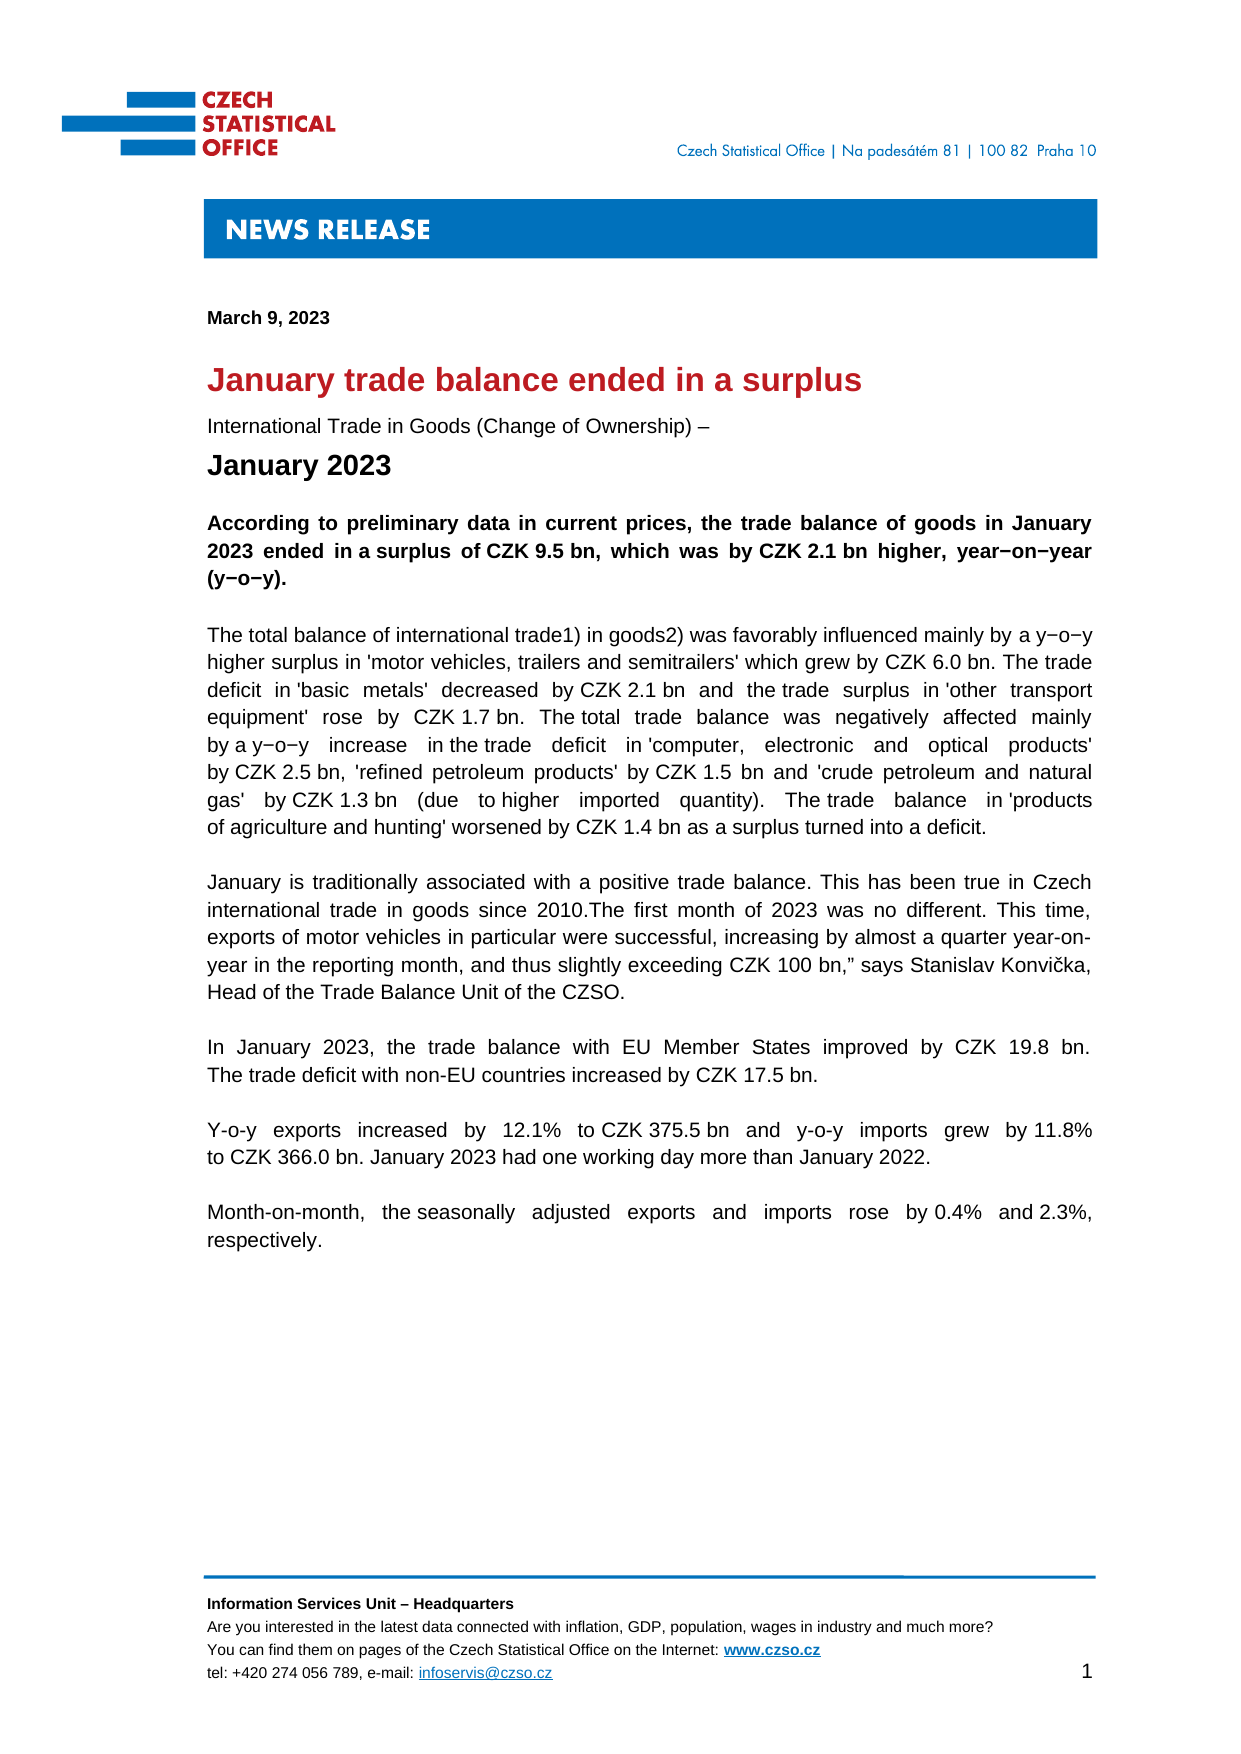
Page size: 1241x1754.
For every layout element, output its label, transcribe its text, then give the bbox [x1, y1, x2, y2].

title January trade balance ended in a surplus [207, 361, 1092, 398]
